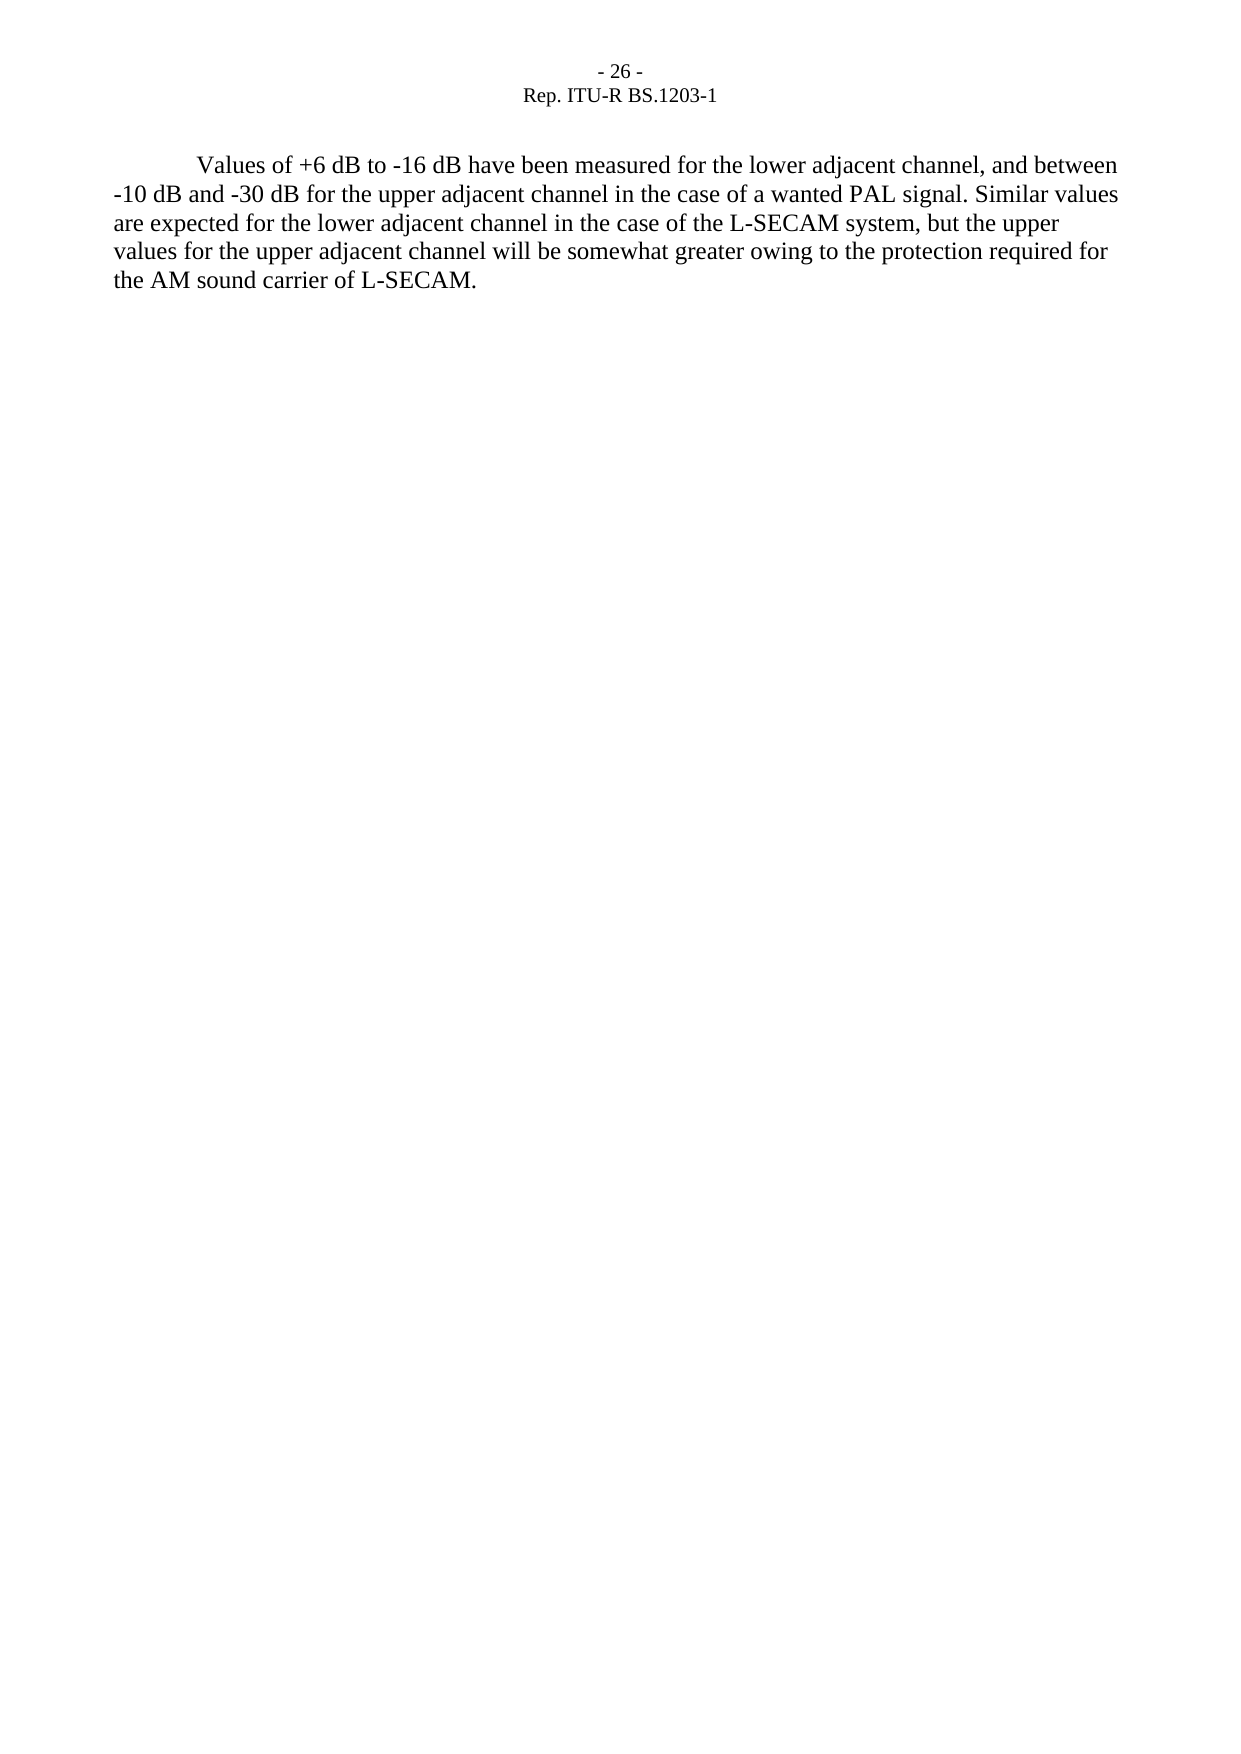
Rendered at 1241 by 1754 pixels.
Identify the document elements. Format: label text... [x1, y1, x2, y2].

text Values of +6 dB to -16 dB have been measured for the lower adjacent channel, and between -10 dB and -30 dB for the upper adjacent channel in the case of a wanted PAL signal. Similar values are expected for the lower adjacent channel in the case of the L-SECAM system, but the upper values for the upper adjacent channel will be somewhat greater owing to the protection required for the AM sound carrier of L-SECAM. [113, 150, 1127, 294]
